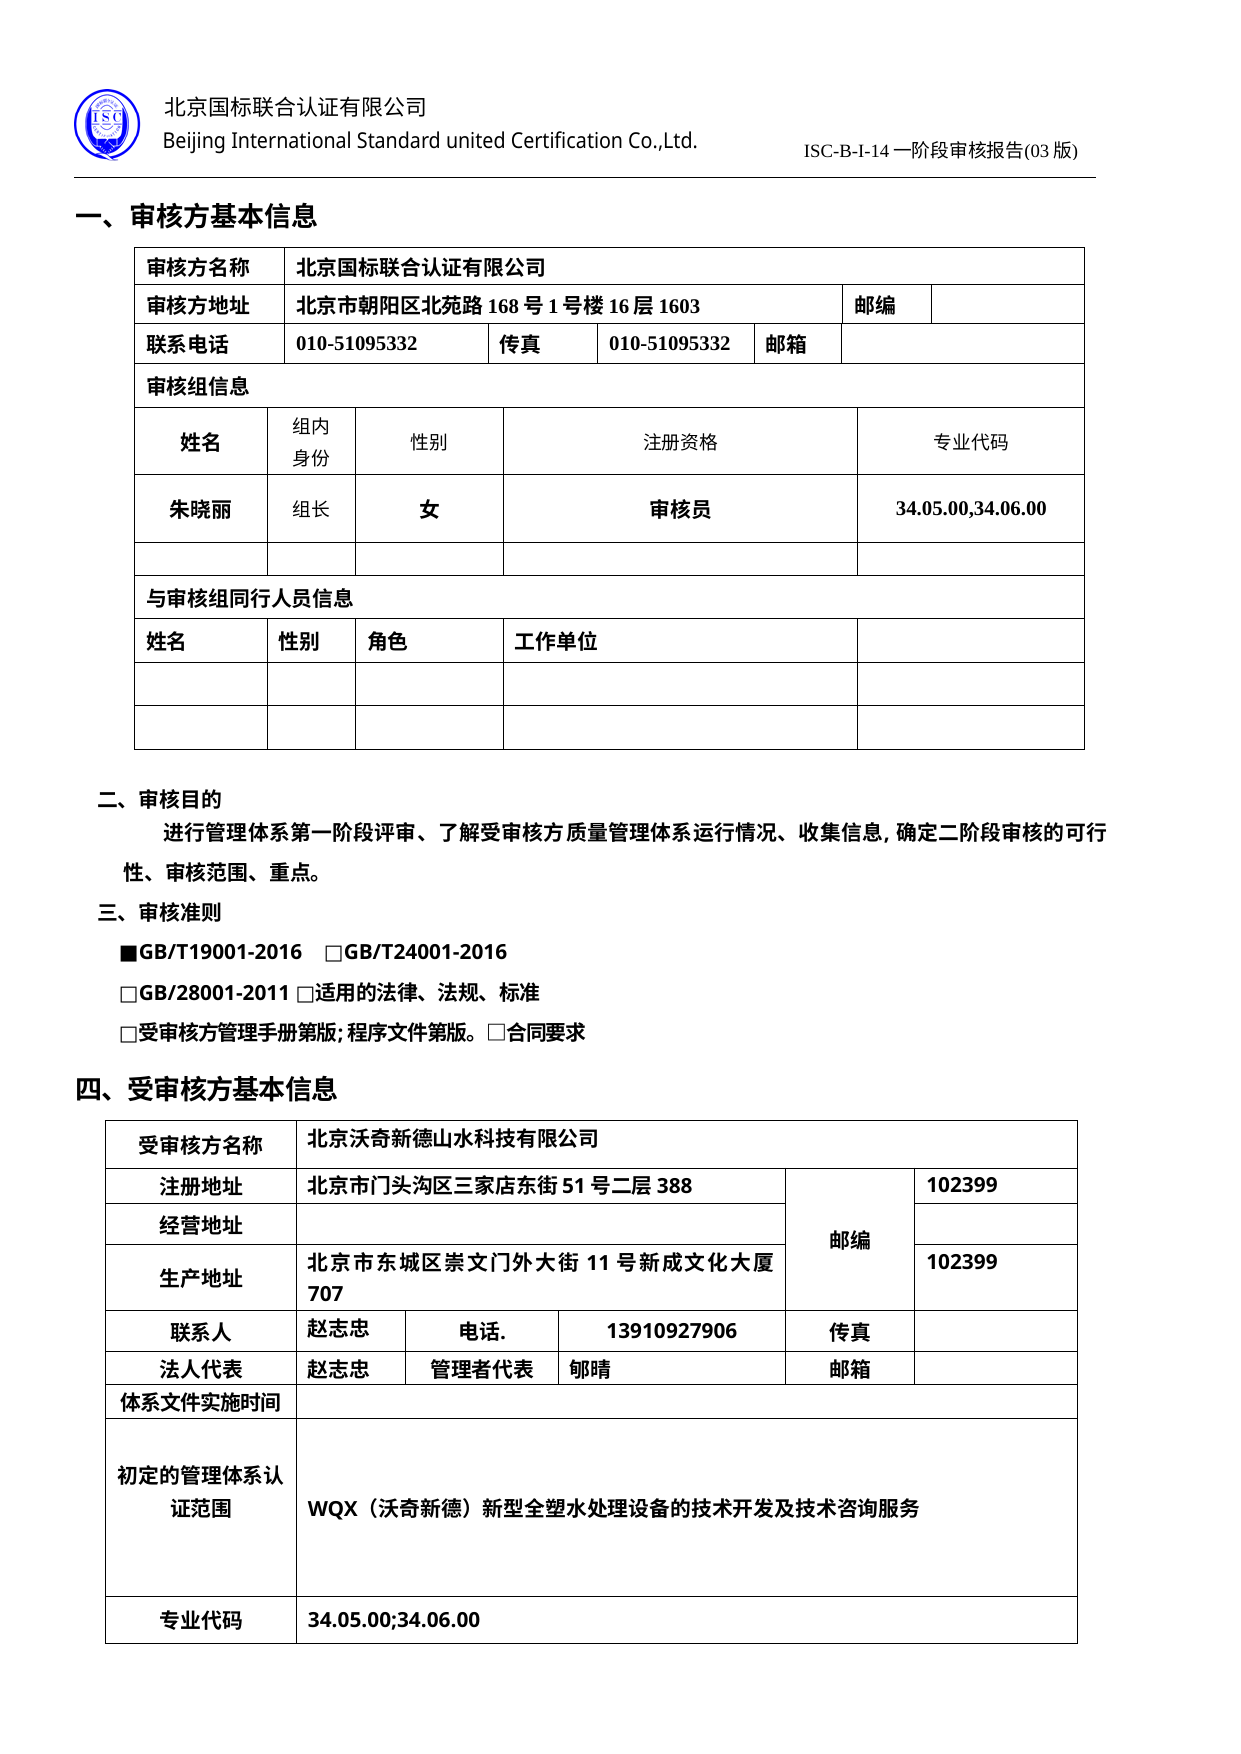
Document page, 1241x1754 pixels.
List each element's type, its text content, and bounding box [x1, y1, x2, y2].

table_cell 审核员 [504, 475, 857, 542]
table_cell 审核方地址 [135, 285, 284, 323]
text ■GB/T19001-2016 □GB/T24001-2016 [119, 935, 1107, 968]
table_cell 北京市朝阳区北苑路168号1号楼16层1603 [285, 285, 842, 323]
table_cell [858, 706, 1084, 749]
table_cell 专业代码 [106, 1597, 296, 1642]
text 三、审核准则 [75, 895, 1107, 928]
table_cell 邮编 [843, 285, 931, 323]
table_header 审核方名称 [135, 248, 284, 284]
table_cell 传真 [489, 324, 597, 363]
table_cell [135, 543, 267, 575]
text □GB/28001-2011 □适用的法律、法规、标准 [119, 975, 1107, 1007]
table_cell 姓名 [135, 408, 267, 474]
text □受审核方管理手册第版; 程序文件第版。□合同要求 [119, 1015, 1107, 1047]
table_cell [858, 619, 1084, 662]
table_cell 102399 [915, 1245, 1077, 1310]
table_cell 电话. [406, 1311, 558, 1351]
table_cell 郇晴 [559, 1352, 785, 1384]
text 四、受审核方基本信息 [75, 1055, 1107, 1120]
table_cell 姓名 [135, 619, 267, 662]
table_cell 专业代码 [858, 408, 1084, 474]
table_cell 010-51095332 [285, 324, 488, 363]
table_cell [135, 663, 267, 705]
table_cell [268, 706, 355, 749]
table_cell [915, 1352, 1077, 1384]
table_cell 北京市东城区崇文门外大街11号新成文化大厦707 [297, 1245, 785, 1310]
table_cell 性别 [356, 408, 503, 474]
table_cell 联系人 [106, 1311, 296, 1351]
table_cell 初定的管理体系认证范围 [106, 1419, 296, 1596]
table_cell 传真 [786, 1311, 914, 1351]
table_cell 邮箱 [786, 1352, 914, 1384]
table_cell 联系电话 [135, 324, 284, 363]
text 进行管理体系第一阶段评审、了解受审核方质量管理体系运行情况、收集信息, 确定二阶段审核的可行性、审核范围、重点。 [123, 815, 1107, 888]
table_cell 体系文件实施时间 [106, 1385, 296, 1418]
table_cell [135, 706, 267, 749]
table_cell 010-51095332 [598, 324, 754, 363]
table_cell 朱晓丽 [135, 475, 267, 542]
table_cell [858, 663, 1084, 705]
table_cell [356, 543, 503, 575]
table_cell WQX（沃奇新德）新型全塑水处理设备的技术开发及技术咨询服务 [297, 1419, 1077, 1596]
table_cell 注册资格 [504, 408, 857, 474]
table_cell [268, 543, 355, 575]
table_cell 赵志忠 [297, 1311, 405, 1351]
table_cell 注册地址 [106, 1169, 296, 1203]
table_cell [356, 706, 503, 749]
text 二、审核目的 [75, 782, 1107, 815]
table_cell [932, 285, 1084, 323]
table_cell [297, 1204, 785, 1244]
table_cell 法人代表 [106, 1352, 296, 1384]
table_cell [915, 1204, 1077, 1244]
table_cell [504, 663, 857, 705]
table_cell [356, 663, 503, 705]
table_cell 性别 [268, 619, 355, 662]
table_cell 经营地址 [106, 1204, 296, 1244]
table_cell [504, 706, 857, 749]
table_cell 审核组信息 [135, 364, 1084, 407]
table_cell [268, 663, 355, 705]
table_cell [297, 1385, 1077, 1418]
table_cell [858, 543, 1084, 575]
table_cell 角色 [356, 619, 503, 662]
table_cell 34.05.00,34.06.00 [858, 475, 1084, 542]
table_header 北京沃奇新德山水科技有限公司 [297, 1121, 1077, 1167]
text 一、审核方基本信息 [75, 182, 1107, 247]
table_header 北京国标联合认证有限公司 [285, 248, 1084, 284]
table_cell [915, 1311, 1077, 1351]
table_cell 邮编 [786, 1169, 914, 1310]
table_cell [842, 324, 1084, 363]
table_cell 与审核组同行人员信息 [135, 576, 1084, 618]
table_cell 邮箱 [755, 324, 841, 363]
table_cell 34.05.00;34.06.00 [297, 1597, 1077, 1642]
table_cell 女 [356, 475, 503, 542]
picture [74, 89, 143, 161]
table_cell 工作单位 [504, 619, 857, 662]
table_cell 管理者代表 [406, 1352, 558, 1384]
table_cell 组内 身份 [268, 408, 355, 474]
table_cell 赵志忠 [297, 1352, 405, 1384]
table_header 受审核方名称 [106, 1121, 296, 1167]
table_cell 北京市门头沟区三家店东街51号二层388 [297, 1169, 785, 1203]
table_cell 生产地址 [106, 1245, 296, 1310]
table_cell [504, 543, 857, 575]
table_cell 组长 [268, 475, 355, 542]
table_cell 102399 [915, 1169, 1077, 1203]
table_cell 13910927906 [559, 1311, 785, 1351]
